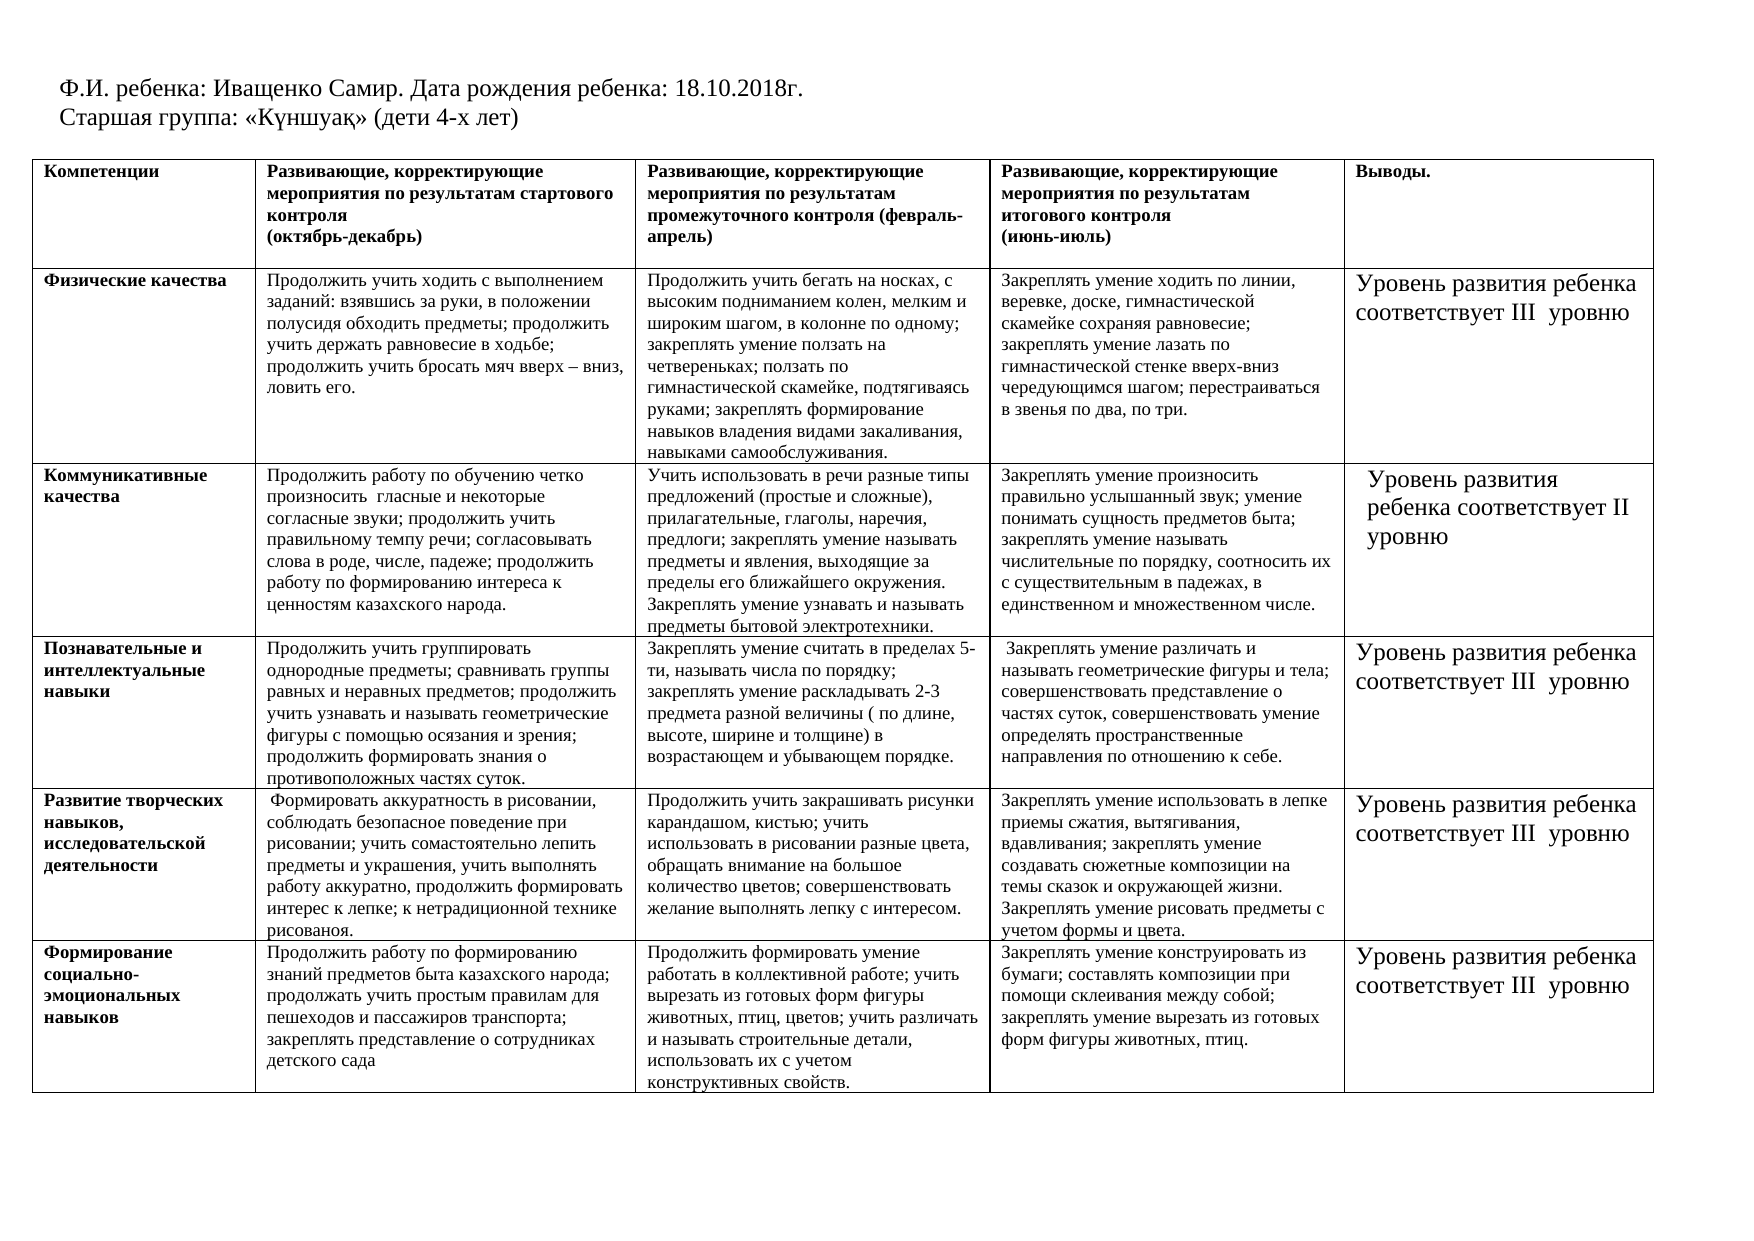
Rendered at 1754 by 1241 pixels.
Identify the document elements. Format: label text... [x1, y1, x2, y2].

table_cell Формировать аккуратность в рисовании, соблюдать безопасное поведение при рисовании; учить сомастоятельно лепить предметы и украшения, учить выполнять работу аккуратно, продолжить формировать интерес к лепке; к нетрадиционной технике рисованоя. [256, 789, 635, 940]
table_cell Познавательные и интеллектуальные навыки [33, 637, 255, 788]
table_cell Закреплять умение произносить правильно услышанный звук; умение понимать сущность предметов быта; закреплять умение называть числительные по порядку, соотносить их с существительным в падежах, в единственном и множественном числе. [991, 464, 1344, 636]
table_cell Формирование социально-эмоциональных навыков [33, 941, 255, 1092]
table_header Развивающие, корректирующие мероприятия по результатам промежуточного контроля (февраль-апрель) [636, 160, 989, 267]
table_cell Продолжить учить бегать на носках, с высоким подниманием колен, мелким и широким шагом, в колонне по одному; закреплять умение ползать на четвереньках; ползать по гимнастической скамейке, подтягиваясь руками; закреплять формирование навыков владения видами закаливания, навыками самообслуживания. [636, 269, 989, 463]
table_cell Уровень развития ребенка соответствует III уровню [1345, 637, 1653, 788]
table_cell Продолжить учить ходить с выполнением заданий: взявшись за руки, в положении полусидя обходить предметы; продолжить учить держать равновесие в ходьбе; продолжить учить бросать мяч вверх – вниз, ловить его. [256, 269, 635, 463]
table_cell Развитие творческих навыков, исследовательской деятельности [33, 789, 255, 940]
table_cell Закреплять умение различать и называть геометрические фигуры и тела; совершенствовать представление о частях суток, совершенствовать умение определять пространственные направления по отношению к себе. [991, 637, 1344, 788]
table_cell Закреплять умение конструировать из бумаги; составлять композиции при помощи склеивания между собой; закреплять умение вырезать из готовых форм фигуры животных, птиц. [991, 941, 1344, 1092]
table_cell Физические качества [33, 269, 255, 463]
table_cell Закреплять умение ходить по линии, веревке, доске, гимнастической скамейке сохраняя равновесие; закреплять умение лазать по гимнастической стенке вверх-вниз чередующимся шагом; перестраиваться в звенья по два, по три. [991, 269, 1344, 463]
table_cell Уровень развития ребенка соответствует III уровню [1345, 269, 1653, 463]
table_cell Закреплять умение использовать в лепке приемы сжатия, вытягивания, вдавливания; закреплять умение создавать сюжетные композиции на темы сказок и окружающей жизни. Закреплять умение рисовать предметы с учетом формы и цвета. [991, 789, 1344, 940]
table_cell Учить использовать в речи разные типы предложений (простые и сложные), прилагательные, глаголы, наречия, предлоги; закреплять умение называть предметы и явления, выходящие за пределы его ближайшего окружения. Закреплять умение узнавать и называть предметы бытовой электротехники. [636, 464, 989, 636]
table_cell Продолжить работу по формированию знаний предметов быта казахского народа; продолжать учить простым правилам для пешеходов и пассажиров транспорта; закреплять представление о сотрудниках детского сада [256, 941, 635, 1092]
table_cell Продолжить формировать умение работать в коллективной работе; учить вырезать из готовых форм фигуры животных, птиц, цветов; учить различать и называть строительные детали, использовать их с учетом конструктивных свойств. [636, 941, 989, 1092]
table_header Выводы. [1345, 160, 1653, 267]
table_cell Уровень развития ребенка соответствует III уровню [1345, 789, 1653, 940]
table_cell Продолжить учить группировать однородные предметы; сравнивать группы равных и неравных предметов; продолжить учить узнавать и называть геометрические фигуры с помощью осязания и зрения; продолжить формировать знания о противоположных частях суток. [256, 637, 635, 788]
table_cell Закреплять умение считать в пределах 5-ти, называть числа по порядку; закреплять умение раскладывать 2-3 предмета разной величины ( по длине, высоте, ширине и толщине) в возрастающем и убывающем порядке. [636, 637, 989, 788]
table_cell Продолжить учить закрашивать рисунки карандашом, кистью; учить использовать в рисовании разные цвета, обращать внимание на большое количество цветов; совершенствовать желание выполнять лепку с интересом. [636, 789, 989, 940]
table_cell Уровень развития ребенка соответствует II уровню [1345, 464, 1653, 636]
table_header Развивающие, корректирующие мероприятия по результатам стартового контроля (октябрь-декабрь) [256, 160, 635, 267]
text Старшая группа: «Күншуақ» (дети 4-х лет) [59, 102, 1713, 131]
table_cell Продолжить работу по обучению четко произносить гласные и некоторые согласные звуки; продолжить учить правильному темпу речи; согласовывать слова в роде, числе, падеже; продолжить работу по формированию интереса к ценностям казахского народа. [256, 464, 635, 636]
table_header Компетенции [33, 160, 255, 267]
table_cell Уровень развития ребенка соответствует III уровню [1345, 941, 1653, 1092]
table_header Развивающие, корректирующие мероприятия по результатам итогового контроля (июнь-июль) [991, 160, 1344, 267]
text Ф.И. ребенка: Иващенко Самир. Дата рождения ребенка: 18.10.2018г. [59, 73, 1713, 102]
table_cell Коммуникативные качества [33, 464, 255, 636]
